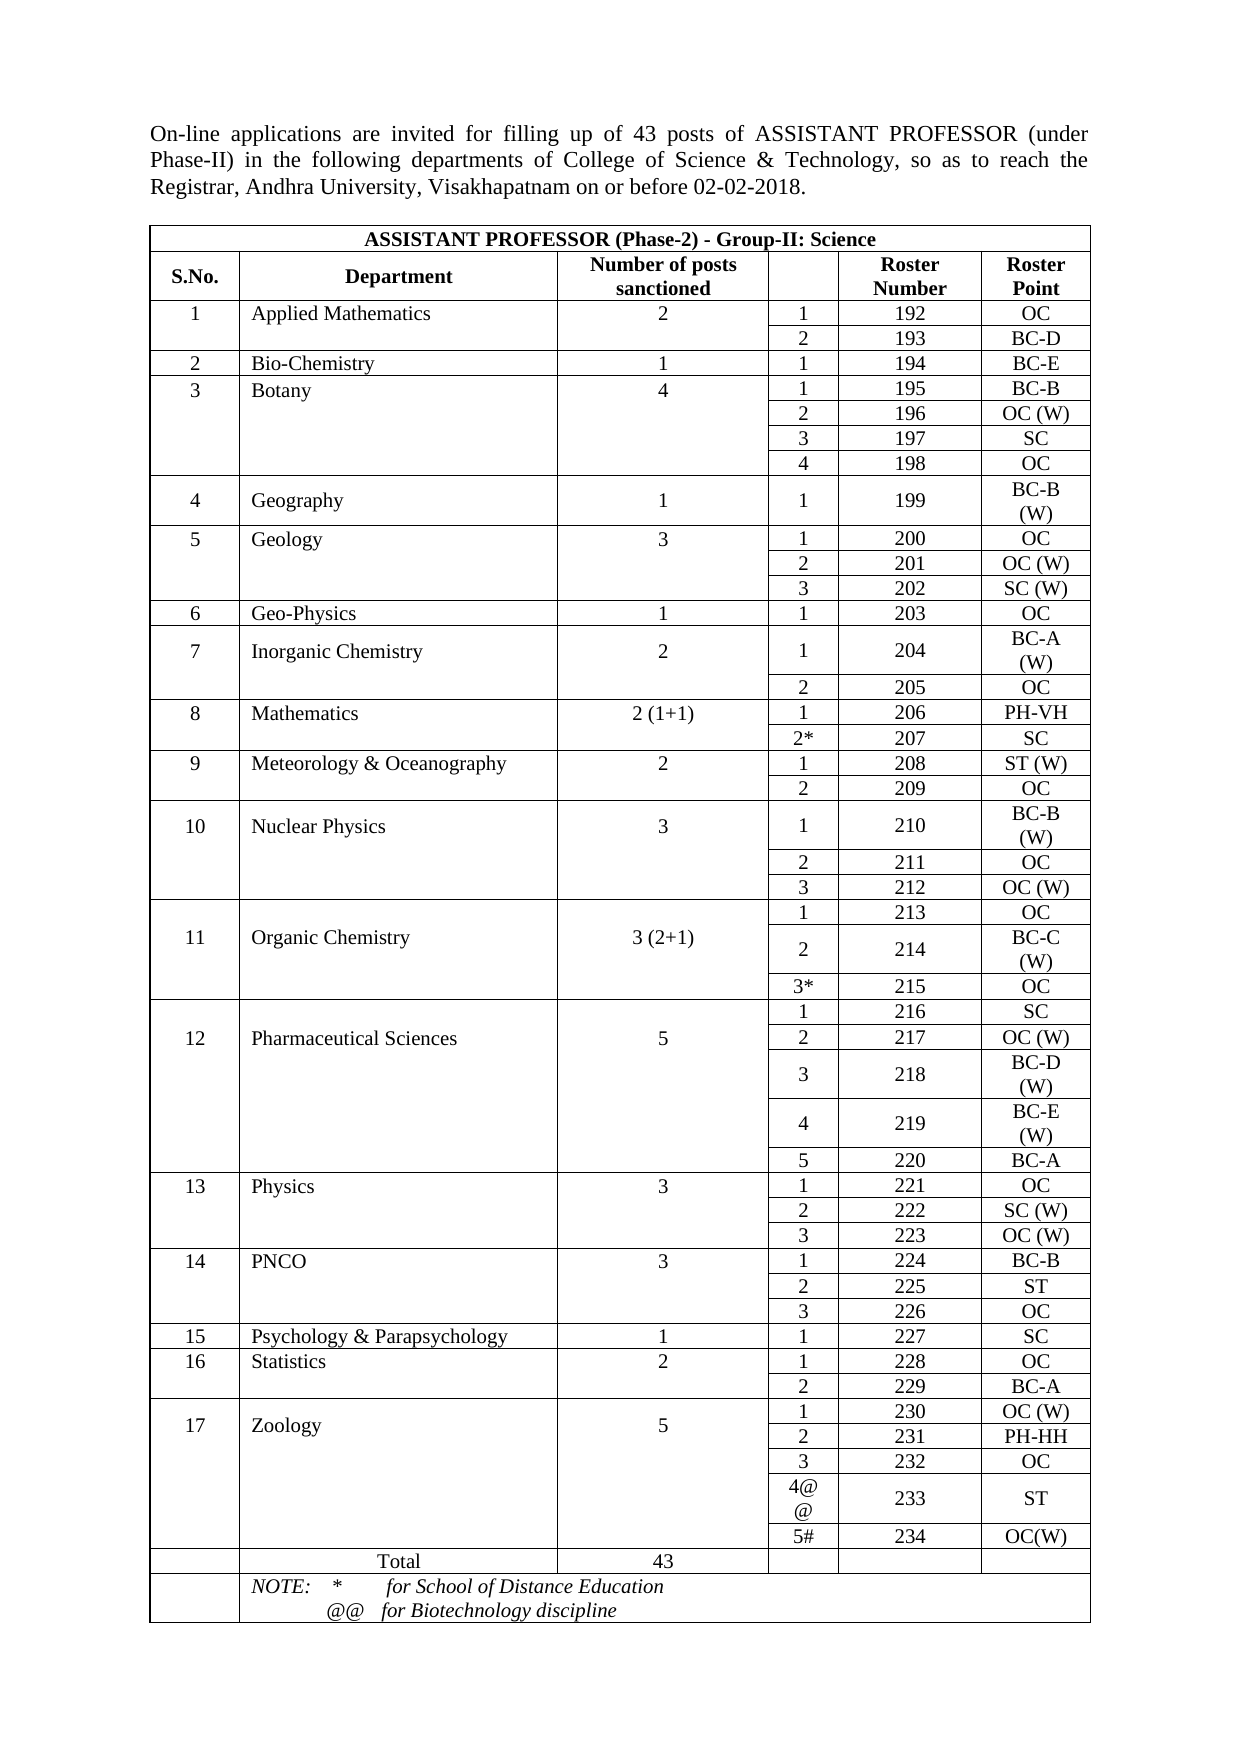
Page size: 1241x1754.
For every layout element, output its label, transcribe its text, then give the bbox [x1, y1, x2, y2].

table_cell [151, 1549, 239, 1573]
table_cell 2 [558, 626, 768, 699]
table_cell 3* [769, 974, 838, 998]
table_cell 209 [839, 776, 981, 800]
table_cell 219 [839, 1099, 981, 1147]
table_cell 197 [839, 426, 981, 450]
table_cell 8 [151, 700, 239, 749]
table_cell 3 [769, 576, 838, 600]
table_cell Geology [240, 526, 557, 600]
table_cell 43 [558, 1549, 768, 1573]
table_cell 1 [769, 801, 838, 849]
table_cell ST [982, 1274, 1090, 1298]
table_cell 16 [151, 1349, 239, 1398]
table_cell 1 [558, 476, 768, 524]
table_cell 2 [769, 1424, 838, 1448]
table_cell 4 [769, 1099, 838, 1147]
table_cell Roster Point [982, 252, 1090, 300]
table_cell BC-B (W) [982, 801, 1090, 849]
table_cell [769, 252, 838, 300]
table_cell 224 [839, 1249, 981, 1272]
table_cell 195 [839, 376, 981, 400]
table_cell BC-B [982, 1249, 1090, 1272]
table_cell Number of posts sanctioned [558, 252, 768, 300]
table_cell 196 [839, 401, 981, 425]
table_cell 3 [769, 1050, 838, 1098]
table_cell 193 [839, 326, 981, 350]
table_cell 1 [769, 1000, 838, 1023]
table_cell 5 [151, 526, 239, 600]
table_cell 11 [151, 900, 239, 998]
table_cell BC-B (W) [982, 476, 1090, 524]
table_cell BC-C (W) [982, 925, 1090, 973]
table_cell 222 [839, 1198, 981, 1222]
table_cell 227 [839, 1324, 981, 1348]
table_cell 1 [558, 601, 768, 625]
table_cell 210 [839, 801, 981, 849]
table_cell 5# [769, 1524, 838, 1548]
table_cell [151, 1574, 239, 1622]
table_cell 218 [839, 1050, 981, 1098]
table_cell 232 [839, 1449, 981, 1473]
table_cell 194 [839, 351, 981, 375]
table_cell 221 [839, 1173, 981, 1197]
table_cell ST (W) [982, 751, 1090, 774]
table_cell OC [982, 1349, 1090, 1373]
table_cell 9 [151, 751, 239, 800]
table_cell OC [982, 526, 1090, 550]
table_cell 198 [839, 451, 981, 475]
table_cell OC [982, 601, 1090, 625]
table_cell 10 [151, 801, 239, 899]
table_cell 12 [151, 1000, 239, 1172]
table_cell 213 [839, 900, 981, 924]
table_cell 192 [839, 301, 981, 325]
table_cell 15 [151, 1324, 239, 1348]
table_cell SC [982, 1324, 1090, 1348]
table_cell 3 [558, 801, 768, 899]
table_cell OC [982, 1299, 1090, 1323]
table_cell 217 [839, 1025, 981, 1049]
table_cell Organic Chemistry [240, 900, 557, 998]
table_cell Meteorology & Oceanography [240, 751, 557, 800]
table_cell Bio-Chemistry [240, 351, 557, 375]
table_cell 2 [769, 401, 838, 425]
table_cell Inorganic Chemistry [240, 626, 557, 699]
table_cell Botany [240, 376, 557, 475]
table_cell S.No. [151, 252, 239, 300]
table_cell 2 [769, 925, 838, 973]
table_cell 2 [769, 776, 838, 800]
table_cell 6 [151, 601, 239, 625]
table_cell 2 [769, 1198, 838, 1222]
table_cell 4 [558, 376, 768, 475]
table_cell 3 [769, 1299, 838, 1323]
table_cell OC (W) [982, 1025, 1090, 1049]
table_cell 1 [769, 476, 838, 524]
table_cell PNCO [240, 1249, 557, 1323]
table_cell 2 [558, 301, 768, 350]
table_cell 1 [558, 351, 768, 375]
table_cell 234 [839, 1524, 981, 1548]
table_cell BC-A [982, 1148, 1090, 1172]
table_cell Psychology & Parapsychology [240, 1324, 557, 1348]
table_cell BC-E (W) [982, 1099, 1090, 1147]
table_cell 202 [839, 576, 981, 600]
table_cell Pharmaceutical Sciences [240, 1000, 557, 1172]
table_cell OC [982, 451, 1090, 475]
table_cell 223 [839, 1223, 981, 1247]
table_cell 1 [769, 700, 838, 724]
table_cell BC-A (W) [982, 626, 1090, 674]
table_cell 2 [151, 351, 239, 375]
table_cell 230 [839, 1399, 981, 1423]
table_cell 205 [839, 675, 981, 699]
table_cell 2* [769, 725, 838, 749]
table_cell 229 [839, 1374, 981, 1398]
table_cell SC [982, 426, 1090, 450]
table_cell SC (W) [982, 576, 1090, 600]
table_cell OC (W) [982, 1223, 1090, 1247]
table_cell 212 [839, 875, 981, 899]
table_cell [240, 1574, 1090, 1622]
table_cell 1 [769, 351, 838, 375]
table_cell OC [982, 850, 1090, 874]
table_cell OC [982, 776, 1090, 800]
table_cell 2 [769, 850, 838, 874]
table_cell Geography [240, 476, 557, 524]
table_cell 13 [151, 1173, 239, 1247]
table_cell Physics [240, 1173, 557, 1247]
table_cell 201 [839, 551, 981, 575]
table_cell 2 [558, 1349, 768, 1398]
table_cell 2 [769, 1274, 838, 1298]
table_header ASSISTANT PROFESSOR (Phase-2) - Group-II: Science [151, 226, 1090, 251]
table_cell 2 [769, 551, 838, 575]
table_cell OC [982, 1449, 1090, 1473]
table_cell 220 [839, 1148, 981, 1172]
table_cell 3 [558, 1249, 768, 1323]
table_cell 225 [839, 1274, 981, 1298]
table_cell BC-A [982, 1374, 1090, 1398]
table_cell [769, 1549, 838, 1573]
table_cell Total [240, 1549, 557, 1573]
table_cell OC (W) [982, 875, 1090, 899]
table_cell 1 [769, 751, 838, 774]
table_cell 1 [558, 1324, 768, 1348]
table_cell 4 [769, 451, 838, 475]
table_cell 203 [839, 601, 981, 625]
text On-line applications are invited for filling up of 43 posts of ASSISTANT PROFESSOR (under Phase-II) in the following departments of College of Science & Technology, so as to reach the Registrar, Andhra University, Visakhapatnam on or before 02-02-2018. [150, 120, 1090, 199]
table_cell 1 [769, 1349, 838, 1373]
table_cell 1 [769, 626, 838, 674]
table_cell 17 [151, 1399, 239, 1548]
table_cell PH-HH [982, 1424, 1090, 1448]
table_cell 215 [839, 974, 981, 998]
table_cell Nuclear Physics [240, 801, 557, 899]
table_cell 4 [151, 476, 239, 524]
table_cell 206 [839, 700, 981, 724]
table_cell 1 [769, 1399, 838, 1423]
table_cell [839, 1549, 981, 1573]
table_cell 1 [769, 1324, 838, 1348]
table_cell OC (W) [982, 1399, 1090, 1423]
table_cell OC(W) [982, 1524, 1090, 1548]
table_cell 2 [769, 675, 838, 699]
table_cell 214 [839, 925, 981, 973]
table_cell OC [982, 301, 1090, 325]
table_cell 2 [558, 751, 768, 800]
table_cell Mathematics [240, 700, 557, 749]
table_cell Zoology [240, 1399, 557, 1548]
table_cell 1 [769, 601, 838, 625]
table_cell 3 [769, 875, 838, 899]
table_cell 3 (2+1) [558, 900, 768, 998]
table_cell OC [982, 675, 1090, 699]
table_cell Department [240, 252, 557, 300]
table_cell 3 [769, 1449, 838, 1473]
table_cell 1 [769, 301, 838, 325]
table_cell OC [982, 974, 1090, 998]
table_cell SC [982, 1000, 1090, 1023]
table_cell Roster Number [839, 252, 981, 300]
table_cell 216 [839, 1000, 981, 1023]
table_cell 2 [769, 1025, 838, 1049]
table_cell 233 [839, 1474, 981, 1522]
table_cell 207 [839, 725, 981, 749]
table_cell 228 [839, 1349, 981, 1373]
table_cell 226 [839, 1299, 981, 1323]
table_cell [982, 1549, 1090, 1573]
table_cell OC (W) [982, 401, 1090, 425]
table_cell 1 [769, 1173, 838, 1197]
table_cell 5 [769, 1148, 838, 1172]
table_cell PH-VH [982, 700, 1090, 724]
table_cell BC-D (W) [982, 1050, 1090, 1098]
table_cell 1 [769, 900, 838, 924]
table_cell SC (W) [982, 1198, 1090, 1222]
table_cell 1 [151, 301, 239, 350]
table_cell 3 [769, 426, 838, 450]
table_cell OC (W) [982, 551, 1090, 575]
table_cell 3 [769, 1223, 838, 1247]
table_cell OC [982, 1173, 1090, 1197]
table_cell 231 [839, 1424, 981, 1448]
table_cell 3 [558, 526, 768, 600]
table_cell Applied Mathematics [240, 301, 557, 350]
table_cell 3 [151, 376, 239, 475]
table_cell BC-D [982, 326, 1090, 350]
table_cell 4@@ [769, 1474, 838, 1522]
table_cell 1 [769, 526, 838, 550]
table_cell 208 [839, 751, 981, 774]
table_cell 200 [839, 526, 981, 550]
table_cell 5 [558, 1399, 768, 1548]
table_cell 1 [769, 1249, 838, 1272]
table_cell BC-B [982, 376, 1090, 400]
table_cell BC-E [982, 351, 1090, 375]
table_cell 7 [151, 626, 239, 699]
table_cell 3 [558, 1173, 768, 1247]
table_cell ST [982, 1474, 1090, 1522]
table_cell 2 [769, 1374, 838, 1398]
table_cell 204 [839, 626, 981, 674]
table_cell 199 [839, 476, 981, 524]
table_cell 2 (1+1) [558, 700, 768, 749]
table_cell Geo-Physics [240, 601, 557, 625]
table_cell SC [982, 725, 1090, 749]
table_cell OC [982, 900, 1090, 924]
table_cell 211 [839, 850, 981, 874]
table_cell 5 [558, 1000, 768, 1172]
table_cell Statistics [240, 1349, 557, 1398]
table_cell 1 [769, 376, 838, 400]
table_cell 2 [769, 326, 838, 350]
table_cell 14 [151, 1249, 239, 1323]
